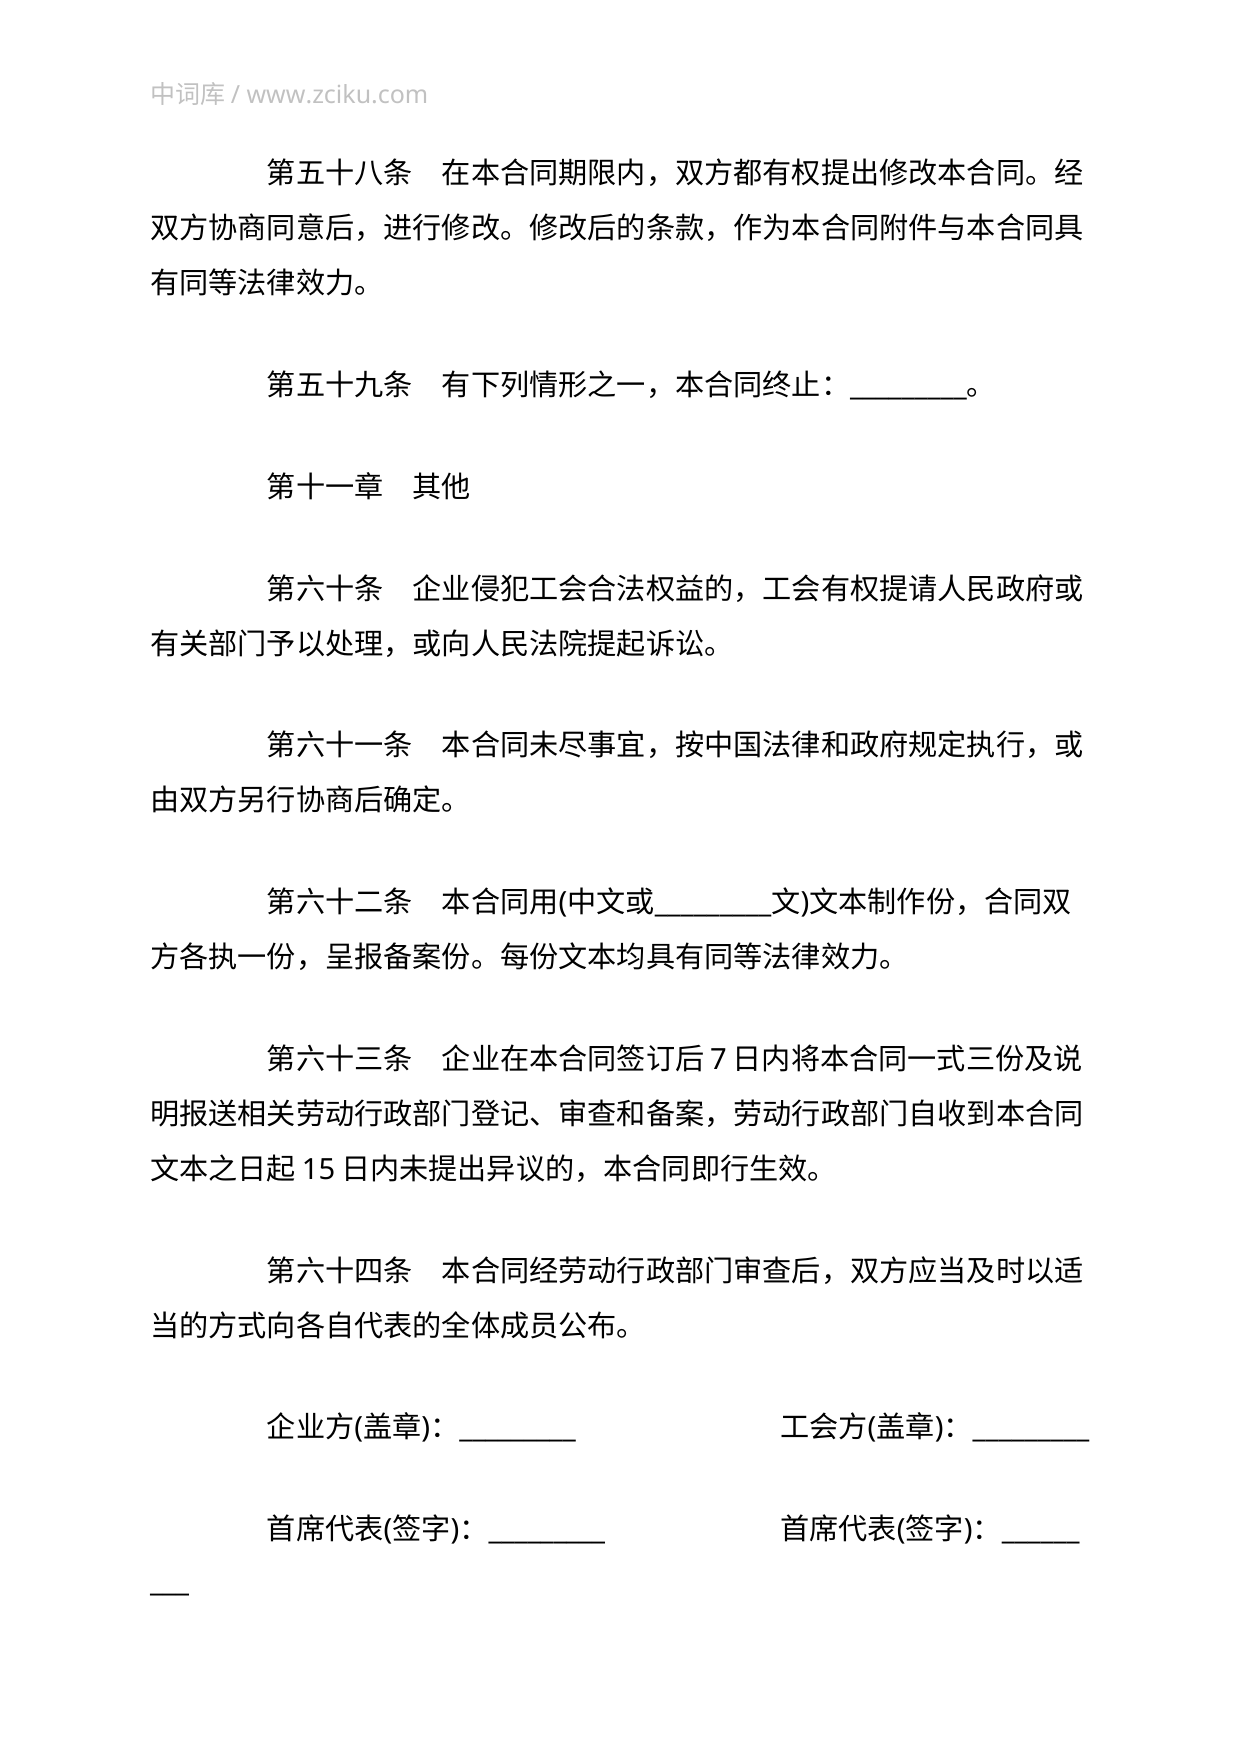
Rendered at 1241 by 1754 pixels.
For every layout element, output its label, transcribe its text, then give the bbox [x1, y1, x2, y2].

text 第六十条 企业侵犯工会合法权益的，工会有权提请人民政府或有关部门予以处理，或向人民法院提起诉讼。 [150, 565, 1090, 662]
text 第六十二条 本合同用(中文或_________文)文本制作份，合同双方各执一份，呈报备案份。每份文本均具有同等法律效力。 [150, 879, 1090, 976]
text 第六十一条 本合同未尽事宜，按中国法律和政府规定执行，或由双方另行协商后确定。 [150, 722, 1090, 819]
text 第五十九条 有下列情形之一，本合同终止：_________。 [150, 362, 1090, 404]
text 第五十八条 在本合同期限内，双方都有权提出修改本合同。经双方协商同意后，进行修改。修改后的条款，作为本合同附件与本合同具有同等法律效力。 [150, 150, 1090, 302]
text 第六十四条 本合同经劳动行政部门审查后，双方应当及时以适当的方式向各自代表的全体成员公布。 [150, 1247, 1090, 1344]
text 第十一章 其他 [150, 463, 1090, 506]
text 首席代表(签字)：_________ 首席代表(签字)：_________ [150, 1506, 1090, 1600]
text 企业方(盖章)：_________ 工会方(盖章)：_________ [150, 1404, 1090, 1446]
text 第六十三条 企业在本合同签订后7日内将本合同一式三份及说明报送相关劳动行政部门登记、审查和备案，劳动行政部门自收到本合同文本之日起15日内未提出异议的，本合同即行生效。 [150, 1035, 1090, 1188]
